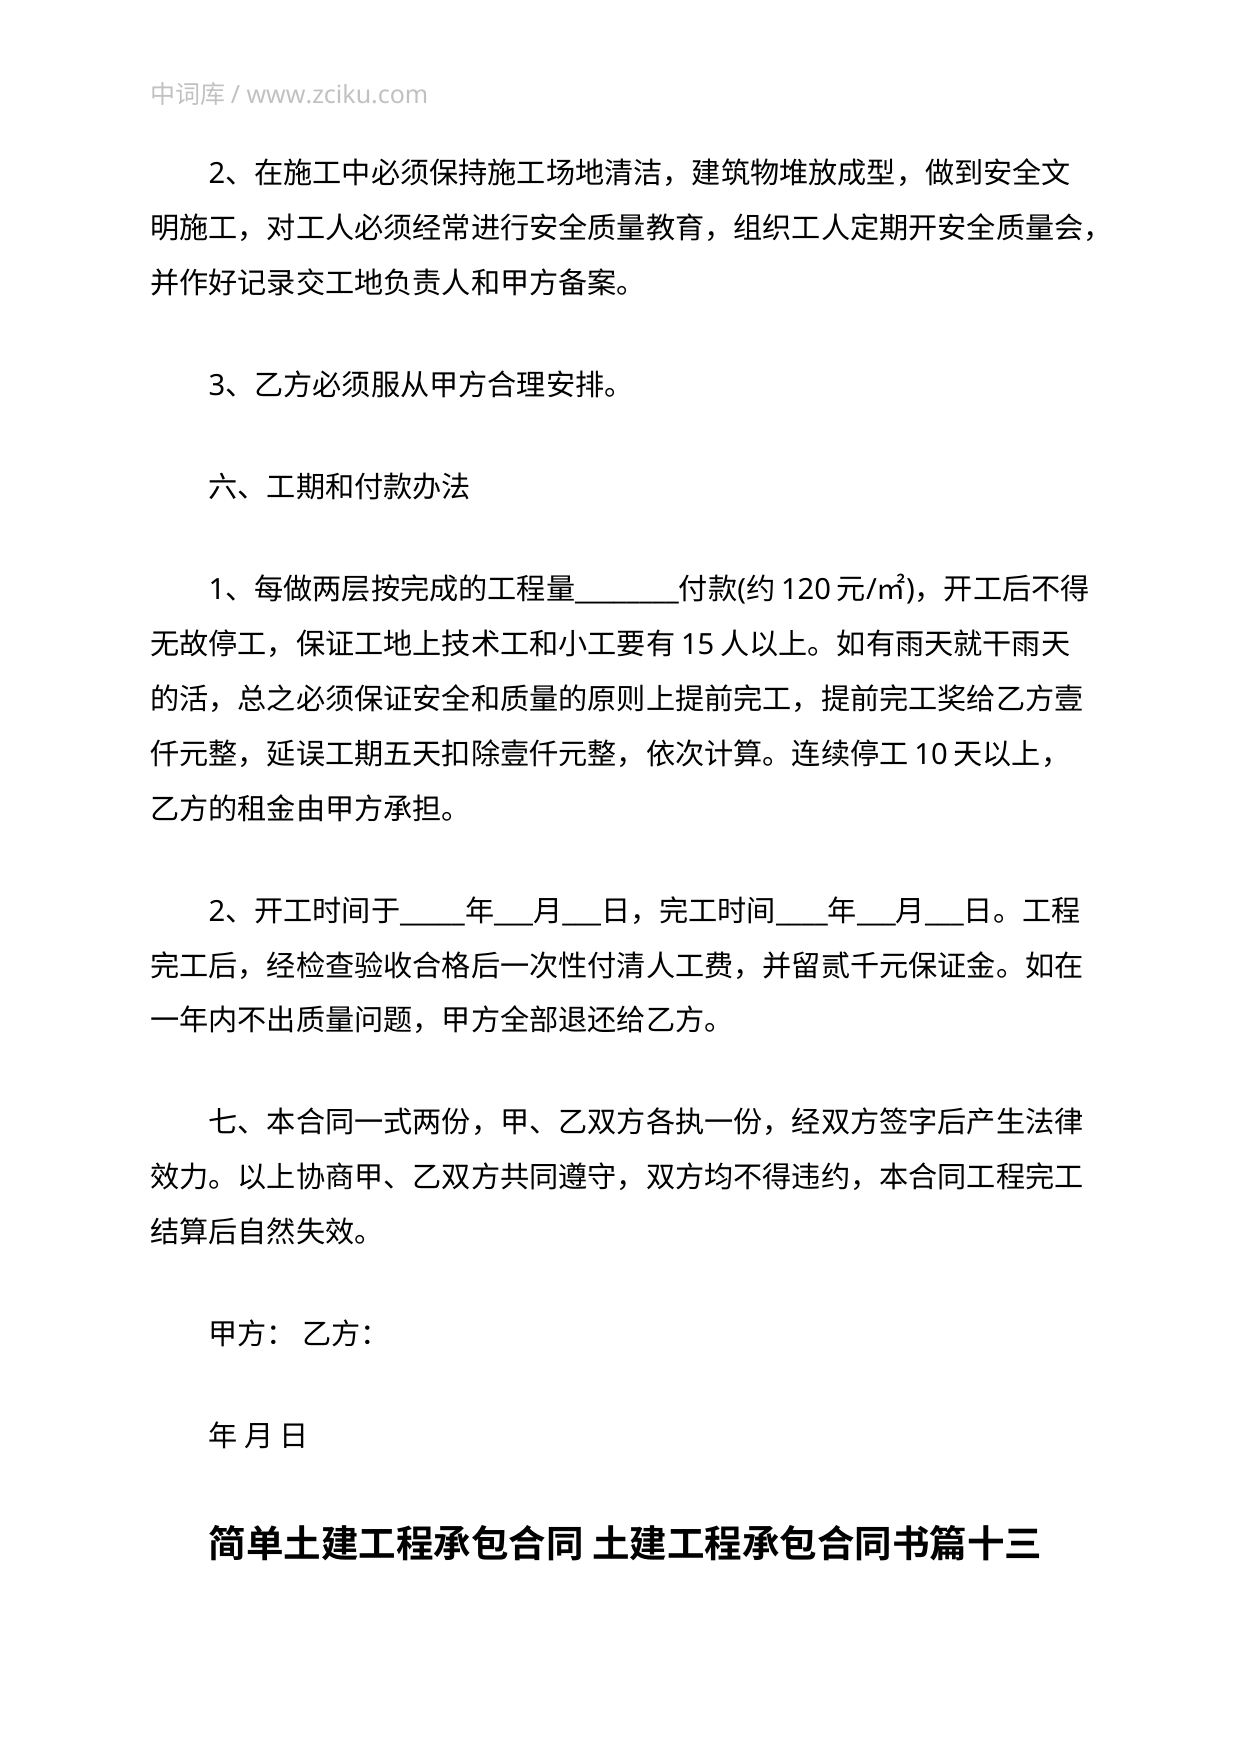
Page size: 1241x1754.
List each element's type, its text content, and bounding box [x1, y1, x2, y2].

text 2、在施工中必须保持施工场地清洁，建筑物堆放成型，做到安全文明施工，对工人必须经常进行安全质量教育，组织工人定期开安全质量会，并作好记录交工地负责人和甲方备案。 [150, 150, 1090, 302]
text 3、乙方必须服从甲方合理安排。 [150, 362, 1090, 404]
text 甲方： 乙方： [150, 1310, 1090, 1353]
text 1、每做两层按完成的工程量________付款(约120元/㎡)，开工后不得无故停工，保证工地上技术工和小工要有15人以上。如有雨天就干雨天的活，总之必须保证安全和质量的原则上提前完工，提前完工奖给乙方壹仟元整，延误工期五天扣除壹仟元整，依次计算。连续停工10天以上，乙方的租金由甲方承担。 [150, 565, 1090, 828]
text 六、工期和付款办法 [150, 464, 1090, 506]
text 2、开工时间于_____年___月___日，完工时间____年___月___日。工程完工后，经检查验收合格后一次性付清人工费，并留贰千元保证金。如在一年内不出质量问题，甲方全部退还给乙方。 [150, 887, 1090, 1039]
text 年 月 日 [150, 1412, 1090, 1454]
text 简单土建工程承包合同 土建工程承包合同书篇十三 [150, 1514, 1090, 1568]
text 七、本合同一式两份，甲、乙双方各执一份，经双方签字后产生法律效力。以上协商甲、乙双方共同遵守，双方均不得违约，本合同工程完工结算后自然失效。 [150, 1099, 1090, 1251]
